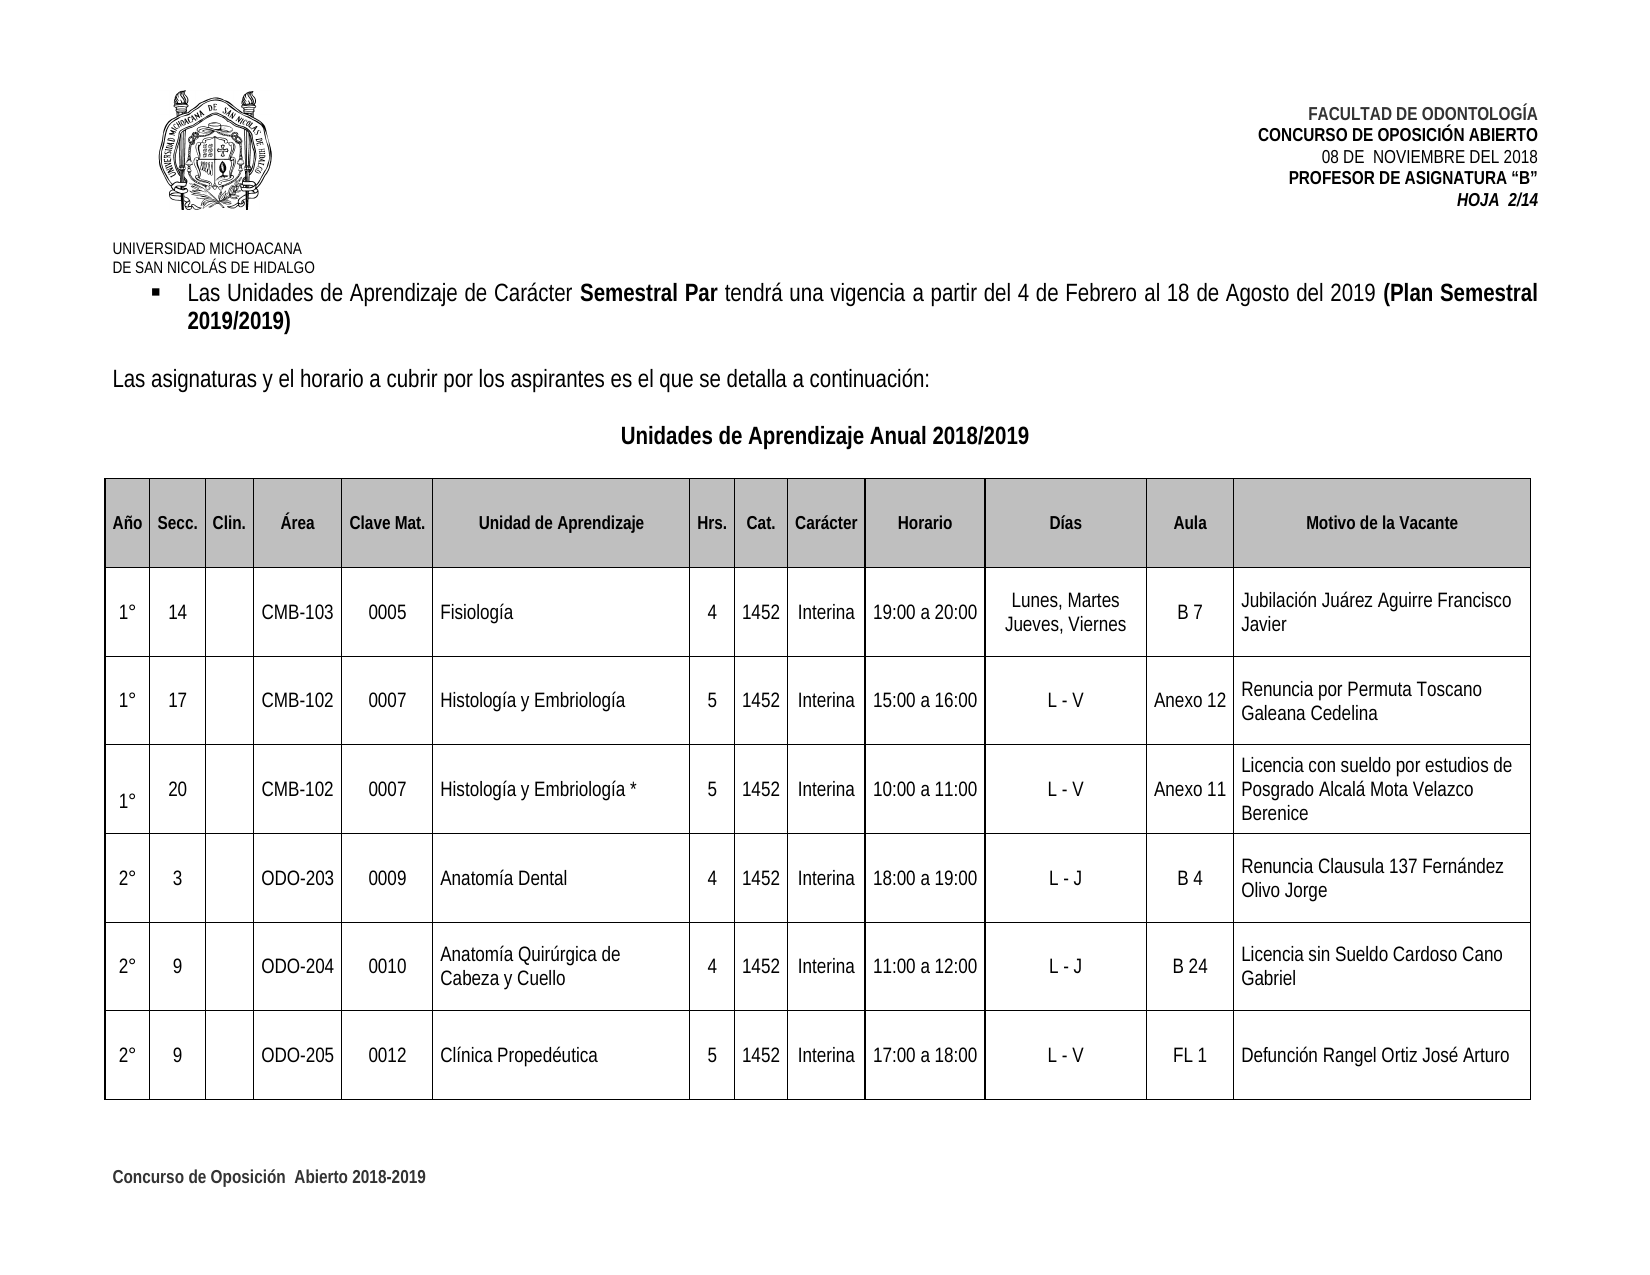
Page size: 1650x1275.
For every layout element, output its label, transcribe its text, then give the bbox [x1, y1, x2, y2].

table_cell Clínica Propedéutica [433, 1011, 689, 1099]
table_cell FL 1 [1147, 1011, 1233, 1099]
table_cell B 24 [1147, 923, 1233, 1010]
table_cell 9 [150, 923, 205, 1010]
table_cell Interina [788, 745, 864, 833]
table_cell [206, 1011, 253, 1099]
table_cell 4 [690, 923, 734, 1010]
table_header Horario [866, 479, 984, 567]
table_cell L - V [986, 1011, 1146, 1099]
table_cell [206, 923, 253, 1010]
table_cell 0012 [342, 1011, 432, 1099]
table_cell Anatomía Quirúrgica de Cabeza y Cuello [433, 923, 689, 1010]
table_cell 11:00 a 12:00 [866, 923, 984, 1010]
table_cell 5 [690, 657, 734, 744]
table_header Año [106, 479, 149, 567]
table_cell 0005 [342, 568, 432, 656]
table_cell 0007 [342, 657, 432, 744]
table_cell Interina [788, 834, 864, 922]
table_cell Histología y Embriología [433, 657, 689, 744]
table_cell L - J [986, 834, 1146, 922]
table_cell 15:00 a 16:00 [866, 657, 984, 744]
table_cell 2° [106, 923, 149, 1010]
table_cell Anatomía Dental [433, 834, 689, 922]
table_cell Renuncia Clausula 137 Fernández Olivo Jorge [1234, 834, 1530, 922]
table_header Hrs. [690, 479, 734, 567]
table_cell 18:00 a 19:00 [866, 834, 984, 922]
table_cell 2° [106, 834, 149, 922]
table_cell 0009 [342, 834, 432, 922]
picture [157, 90, 272, 210]
table_cell 3 [150, 834, 205, 922]
table_cell Interina [788, 923, 864, 1010]
table_cell B 4 [1147, 834, 1233, 922]
table_cell B 7 [1147, 568, 1233, 656]
table_header Secc. [150, 479, 205, 567]
table_cell [206, 568, 253, 656]
table_cell 10:00 a 11:00 [866, 745, 984, 833]
table_cell ODO-203 [254, 834, 341, 922]
table_cell 17 [150, 657, 205, 744]
table_cell L - V [986, 657, 1146, 744]
table_cell 5 [690, 1011, 734, 1099]
table_cell 0007 [342, 745, 432, 833]
table_cell Interina [788, 568, 864, 656]
table_cell ODO-205 [254, 1011, 341, 1099]
text Unidades de Aprendizaje Anual 2018/2019 [112, 421, 1538, 450]
table_cell Lunes, Martes Jueves, Viernes [986, 568, 1146, 656]
table_cell Anexo 12 [1147, 657, 1233, 744]
table_cell 1452 [735, 834, 787, 922]
table_cell 1° [106, 745, 149, 833]
table_header Clave Mat. [342, 479, 432, 567]
table_header Cat. [735, 479, 787, 567]
table_cell [206, 745, 253, 833]
table_header Área [254, 479, 341, 567]
table_cell Histología y Embriología * [433, 745, 689, 833]
table_cell Interina [788, 1011, 864, 1099]
table_cell 2° [106, 1011, 149, 1099]
list Las Unidades de Aprendizaje de Carácter Semestral Par tendrá una vigencia a partir del 4 de Febrero al 18 de Agosto del 2019 (Plan Semestral 2019/2019) [150, 277, 1538, 335]
table_cell Renuncia por Permuta Toscano Galeana Cedelina [1234, 657, 1530, 744]
table_cell [206, 657, 253, 744]
table_header Clin. [206, 479, 253, 567]
table_header Unidad de Aprendizaje [433, 479, 689, 567]
table_cell CMB-102 [254, 657, 341, 744]
table_cell 4 [690, 568, 734, 656]
table_cell 1452 [735, 1011, 787, 1099]
table_cell 1452 [735, 657, 787, 744]
table_cell 19:00 a 20:00 [866, 568, 984, 656]
table_cell 1452 [735, 923, 787, 1010]
table_cell CMB-103 [254, 568, 341, 656]
table_cell Anexo 11 [1147, 745, 1233, 833]
table_cell CMB-102 [254, 745, 341, 833]
table_cell 0010 [342, 923, 432, 1010]
table_cell 17:00 a 18:00 [866, 1011, 984, 1099]
table_header Días [986, 479, 1146, 567]
table_cell L - J [986, 923, 1146, 1010]
table_cell 1452 [735, 745, 787, 833]
table_cell Licencia con sueldo por estudios de Posgrado Alcalá Mota Velazco Berenice [1234, 745, 1530, 833]
table_header Aula [1147, 479, 1233, 567]
table_cell 5 [690, 745, 734, 833]
table_header Motivo de la Vacante [1234, 479, 1530, 567]
text Las asignaturas y el horario a cubrir por los aspirantes es el que se detalla a continuación: [112, 364, 1538, 392]
table_cell ODO-204 [254, 923, 341, 1010]
table_cell 1° [106, 657, 149, 744]
table_cell Fisiología [433, 568, 689, 656]
table_header Carácter [788, 479, 864, 567]
table_cell Jubilación Juárez Aguirre Francisco Javier [1234, 568, 1530, 656]
table_cell Licencia sin Sueldo Cardoso Cano Gabriel [1234, 923, 1530, 1010]
table_cell 1° [106, 568, 149, 656]
table_cell 9 [150, 1011, 205, 1099]
table_cell 4 [690, 834, 734, 922]
table_cell 1452 [735, 568, 787, 656]
table_cell Interina [788, 657, 864, 744]
table_cell [206, 834, 253, 922]
table_cell 14 [150, 568, 205, 656]
table_cell L - V [986, 745, 1146, 833]
table_cell 20 [150, 745, 205, 833]
table_cell Defunción Rangel Ortiz José Arturo [1234, 1011, 1530, 1099]
